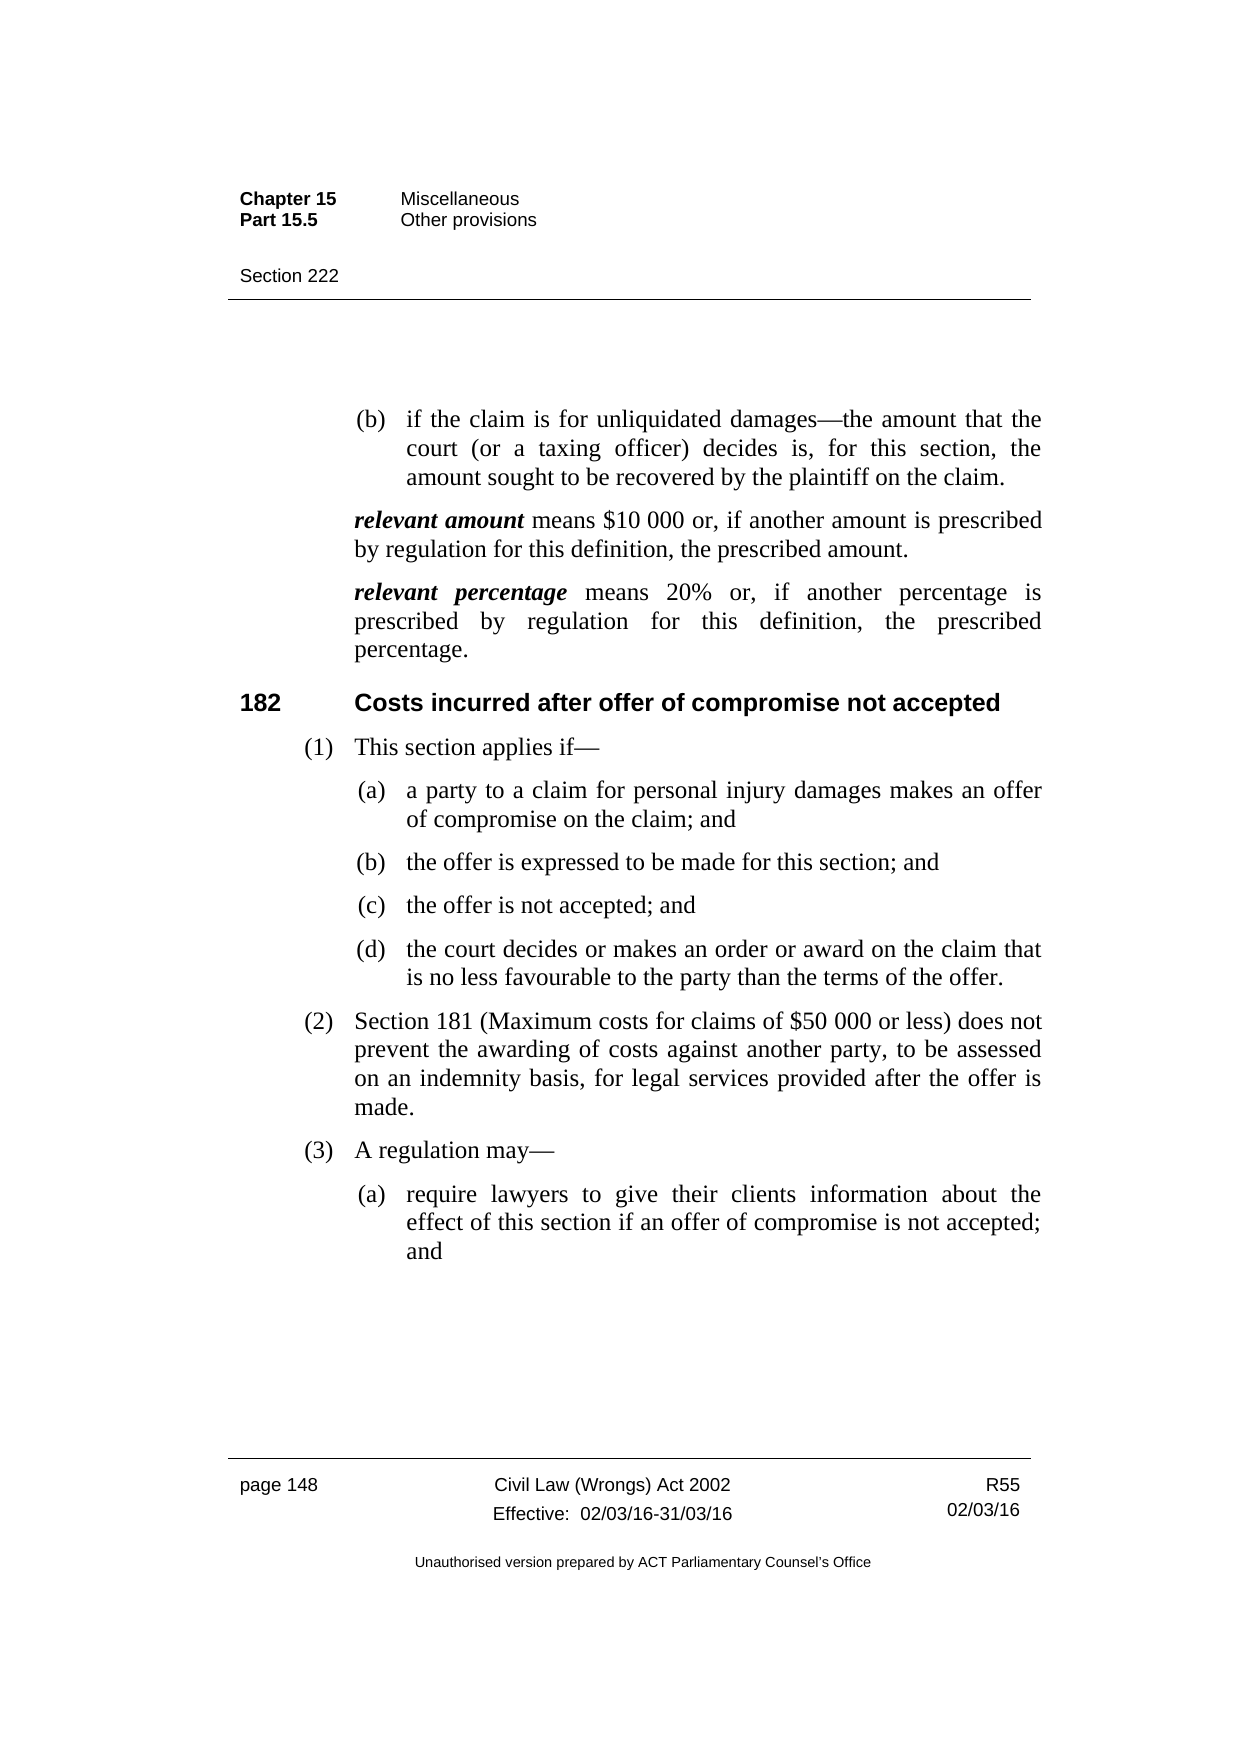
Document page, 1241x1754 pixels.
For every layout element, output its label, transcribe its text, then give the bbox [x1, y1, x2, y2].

text (c) the offer is not accepted; and [239, 890, 1042, 919]
text (3) A regulation may— [239, 1135, 1042, 1164]
text (2) Section 181 (Maximum costs for claims of $50 000 or less) does not prevent the awarding of costs against another party, to be assessed on an indemnity basis, for legal services provided after the offer is made. [239, 1006, 1042, 1121]
text (b) the offer is expressed to be made for this section; and [239, 847, 1042, 876]
text 182 Costs incurred after offer of compromise not accepted [239, 688, 1042, 717]
text relevant amount means $10 000 or, if another amount is prescribed by regulation for this definition, the prescribed amount. [354, 505, 1042, 562]
text (a) require lawyers to give their clients information about the effect of this section if an offer of compromise is not accepted; and [239, 1179, 1042, 1265]
text relevant percentage means 20% or, if another percentage is prescribed by regulation for this definition, the prescribed percentage. [354, 577, 1042, 663]
text (d) the court decides or makes an order or award on the claim that is no less favourable to the party than the terms of the offer. [239, 934, 1042, 991]
text (a) a party to a claim for personal injury damages makes an offer of compromise on the claim; and [239, 775, 1042, 832]
text (1) This section applies if— [239, 732, 1042, 760]
text (b) if the claim is for unliquidated damages—the amount that the court (or a taxing officer) decides is, for this section, the amount sought to be recovered by the plaintiff on the claim. [239, 404, 1042, 490]
